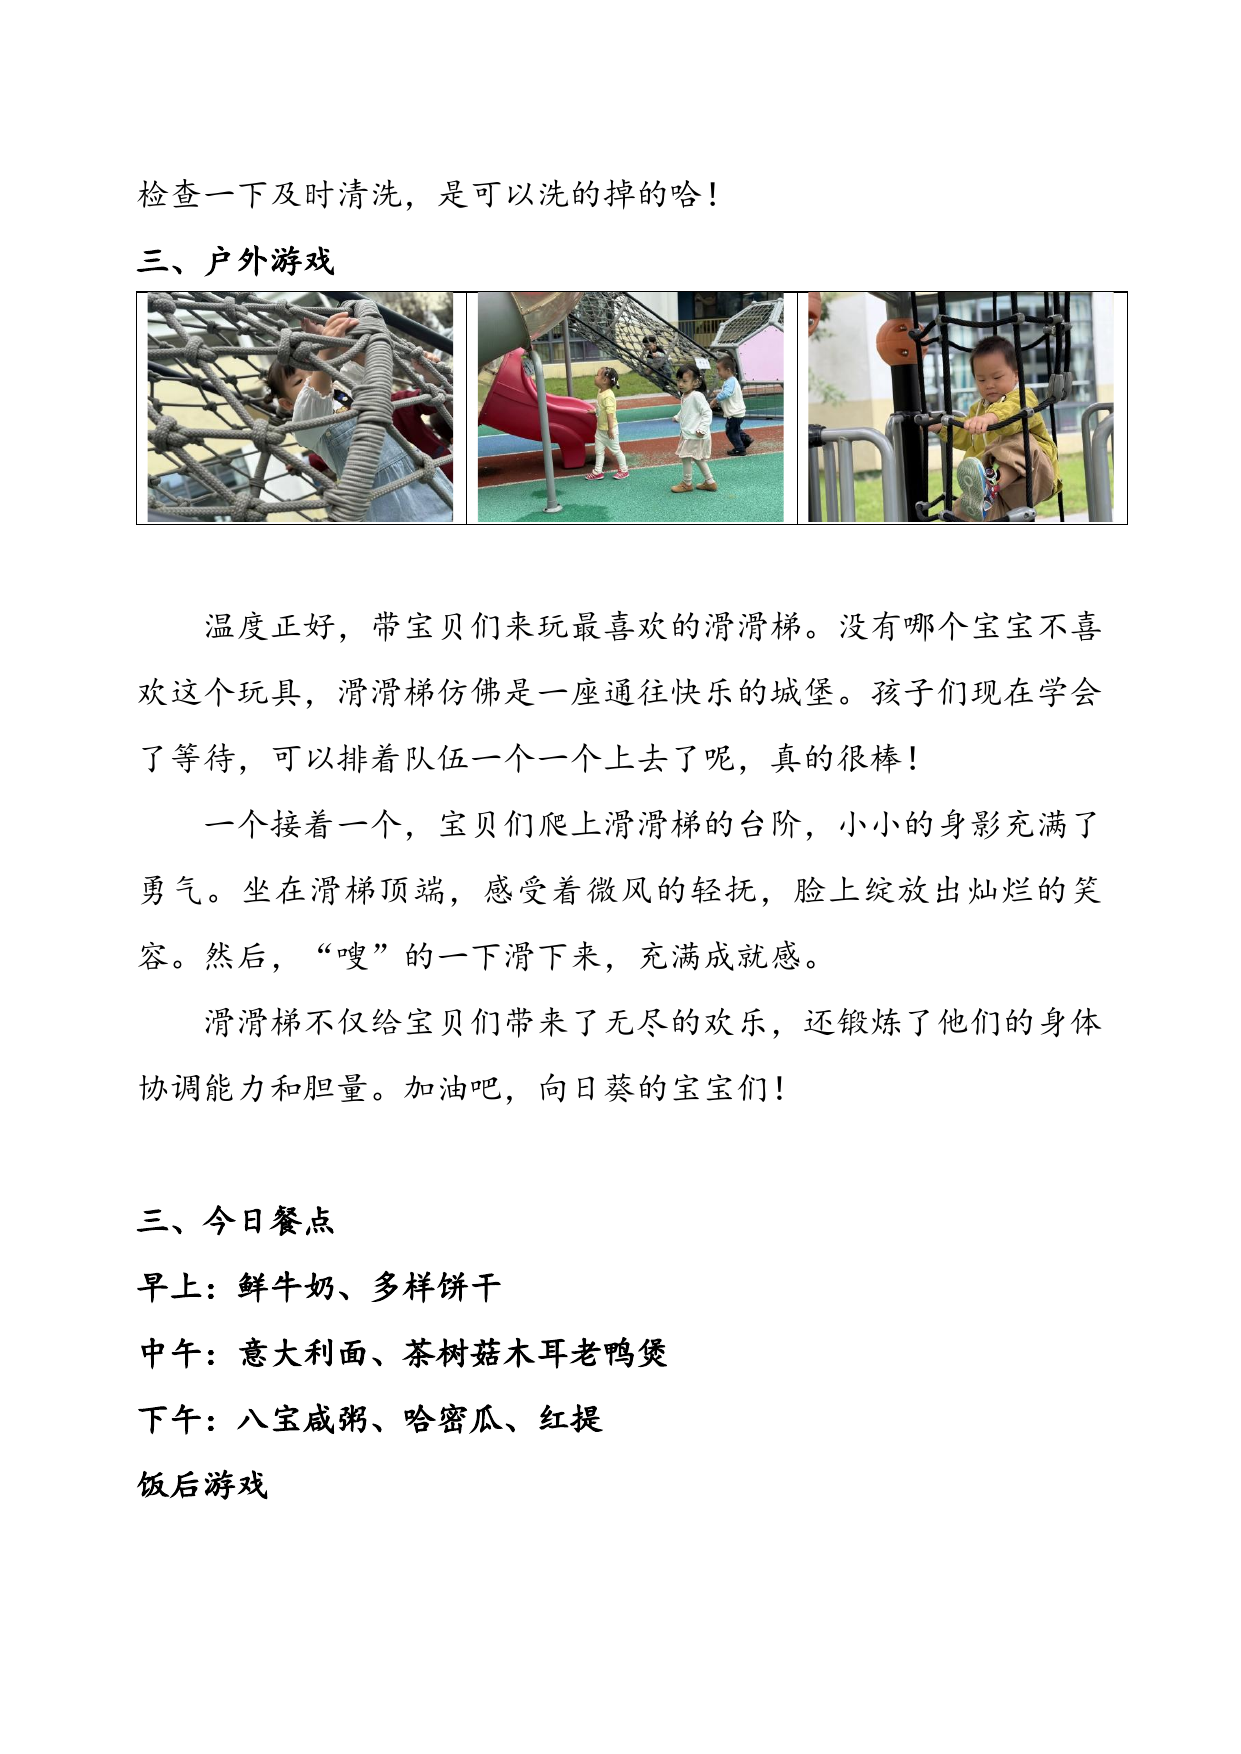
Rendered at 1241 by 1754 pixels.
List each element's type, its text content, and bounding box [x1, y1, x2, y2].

list 饭后游戏 [136, 1449, 1104, 1515]
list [136, 159, 1104, 225]
list 早上：鲜牛奶、多样饼干 [136, 1251, 1104, 1317]
list 滑滑梯不仅给宝贝们带来了无尽的欢乐，还锻炼了他们的身体协调能力和胆量。加油吧，向日葵的宝宝们！ [136, 987, 1104, 1119]
list 三、今日餐点 [136, 1185, 1104, 1251]
list 三、户外游戏 [136, 225, 1104, 291]
table_header [137, 293, 466, 524]
table_header [798, 293, 1127, 524]
picture [147, 292, 454, 522]
table_header [467, 293, 797, 524]
list 中午：意大利面、茶树菇木耳老鸭煲 [136, 1317, 1104, 1383]
picture [477, 292, 784, 522]
picture [808, 292, 1114, 522]
list 下午：八宝咸粥、哈密瓜、红提 [136, 1383, 1104, 1449]
list 一个接着一个，宝贝们爬上滑滑梯的台阶，小小的身影充满了勇气。坐在滑梯顶端，感受着微风的轻抚，脸上绽放出灿烂的笑容。然后，“嗖”的一下滑下来，充满成就感。 [136, 789, 1104, 987]
list 温度正好，带宝贝们来玩最喜欢的滑滑梯。没有哪个宝宝不喜欢这个玩具，滑滑梯仿佛是一座通往快乐的城堡。孩子们现在学会了等待，可以排着队伍一个一个上去了呢，真的很棒！ [136, 591, 1104, 789]
